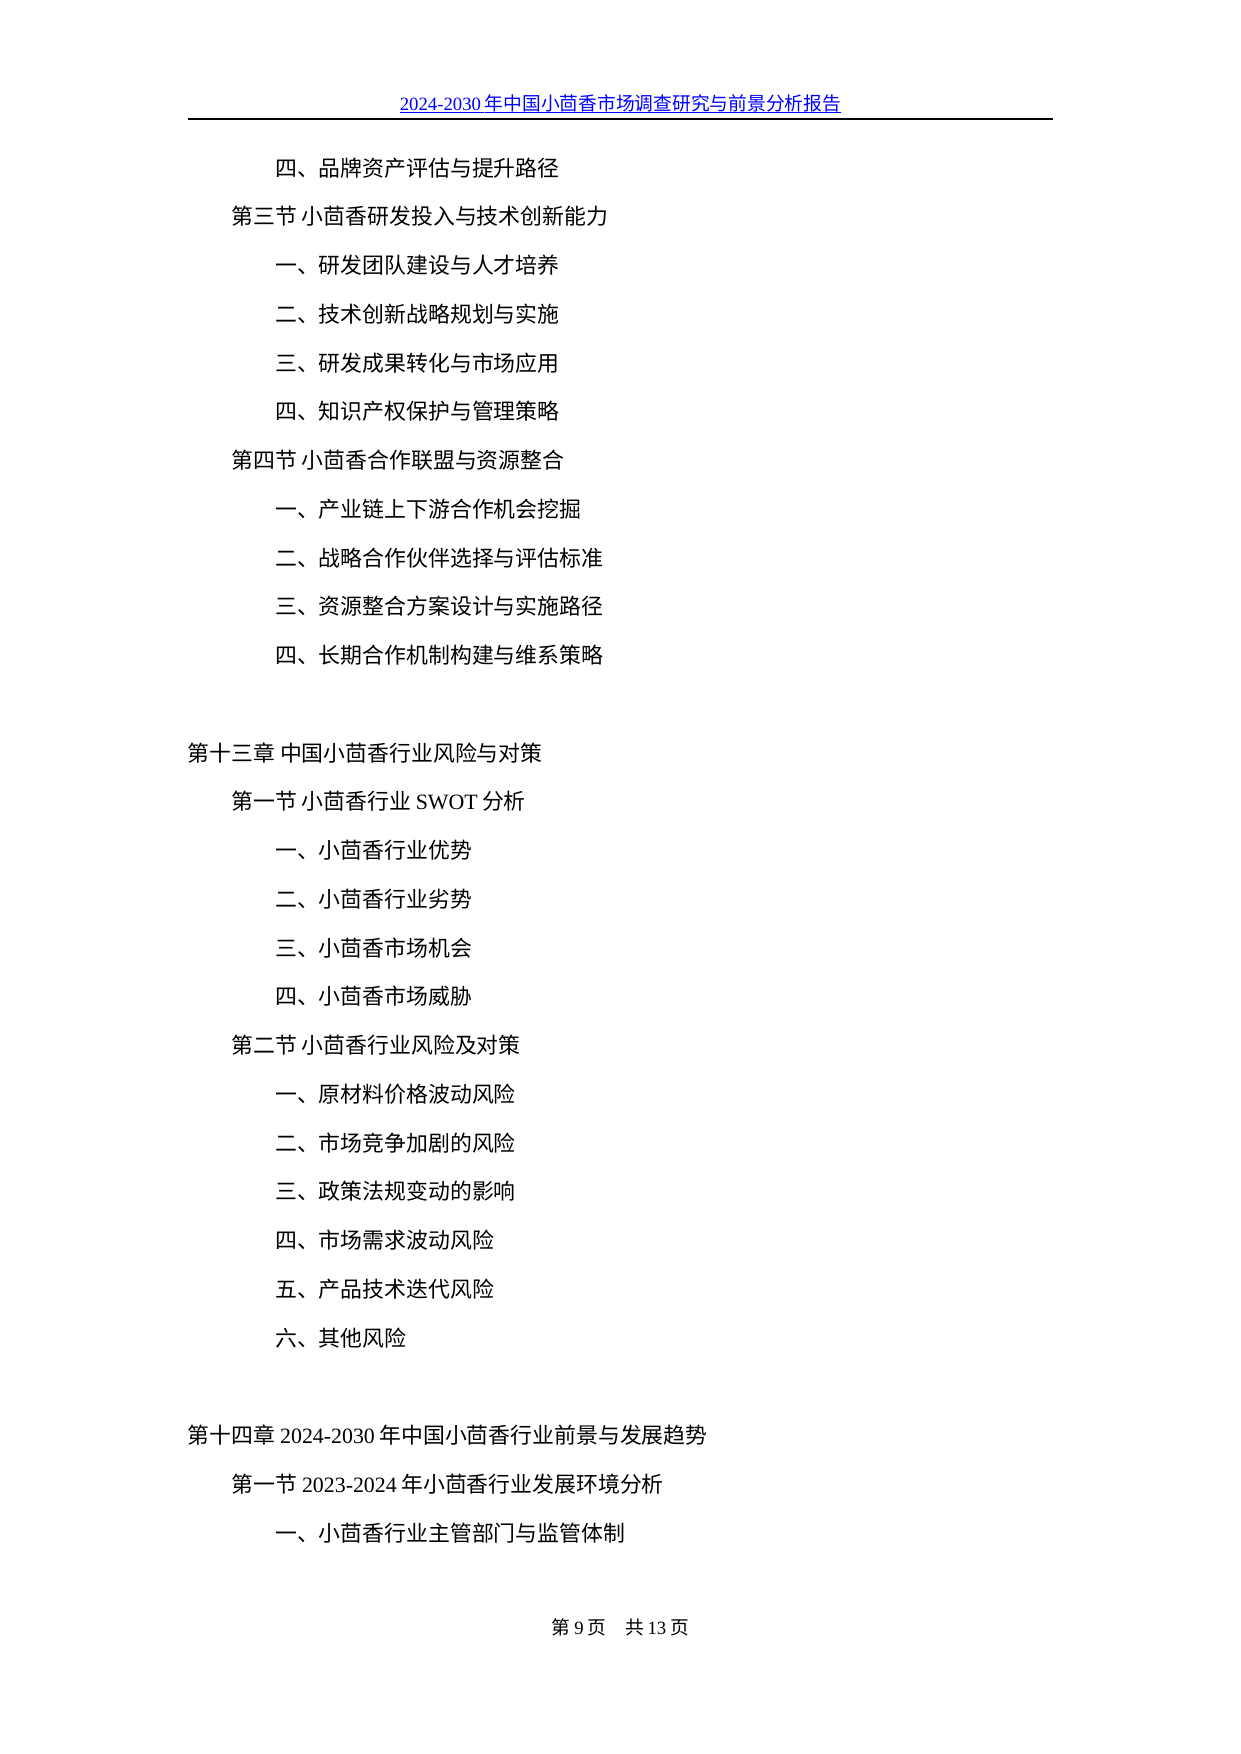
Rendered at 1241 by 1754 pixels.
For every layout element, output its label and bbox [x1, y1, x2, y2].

text [187, 150, 1053, 1548]
